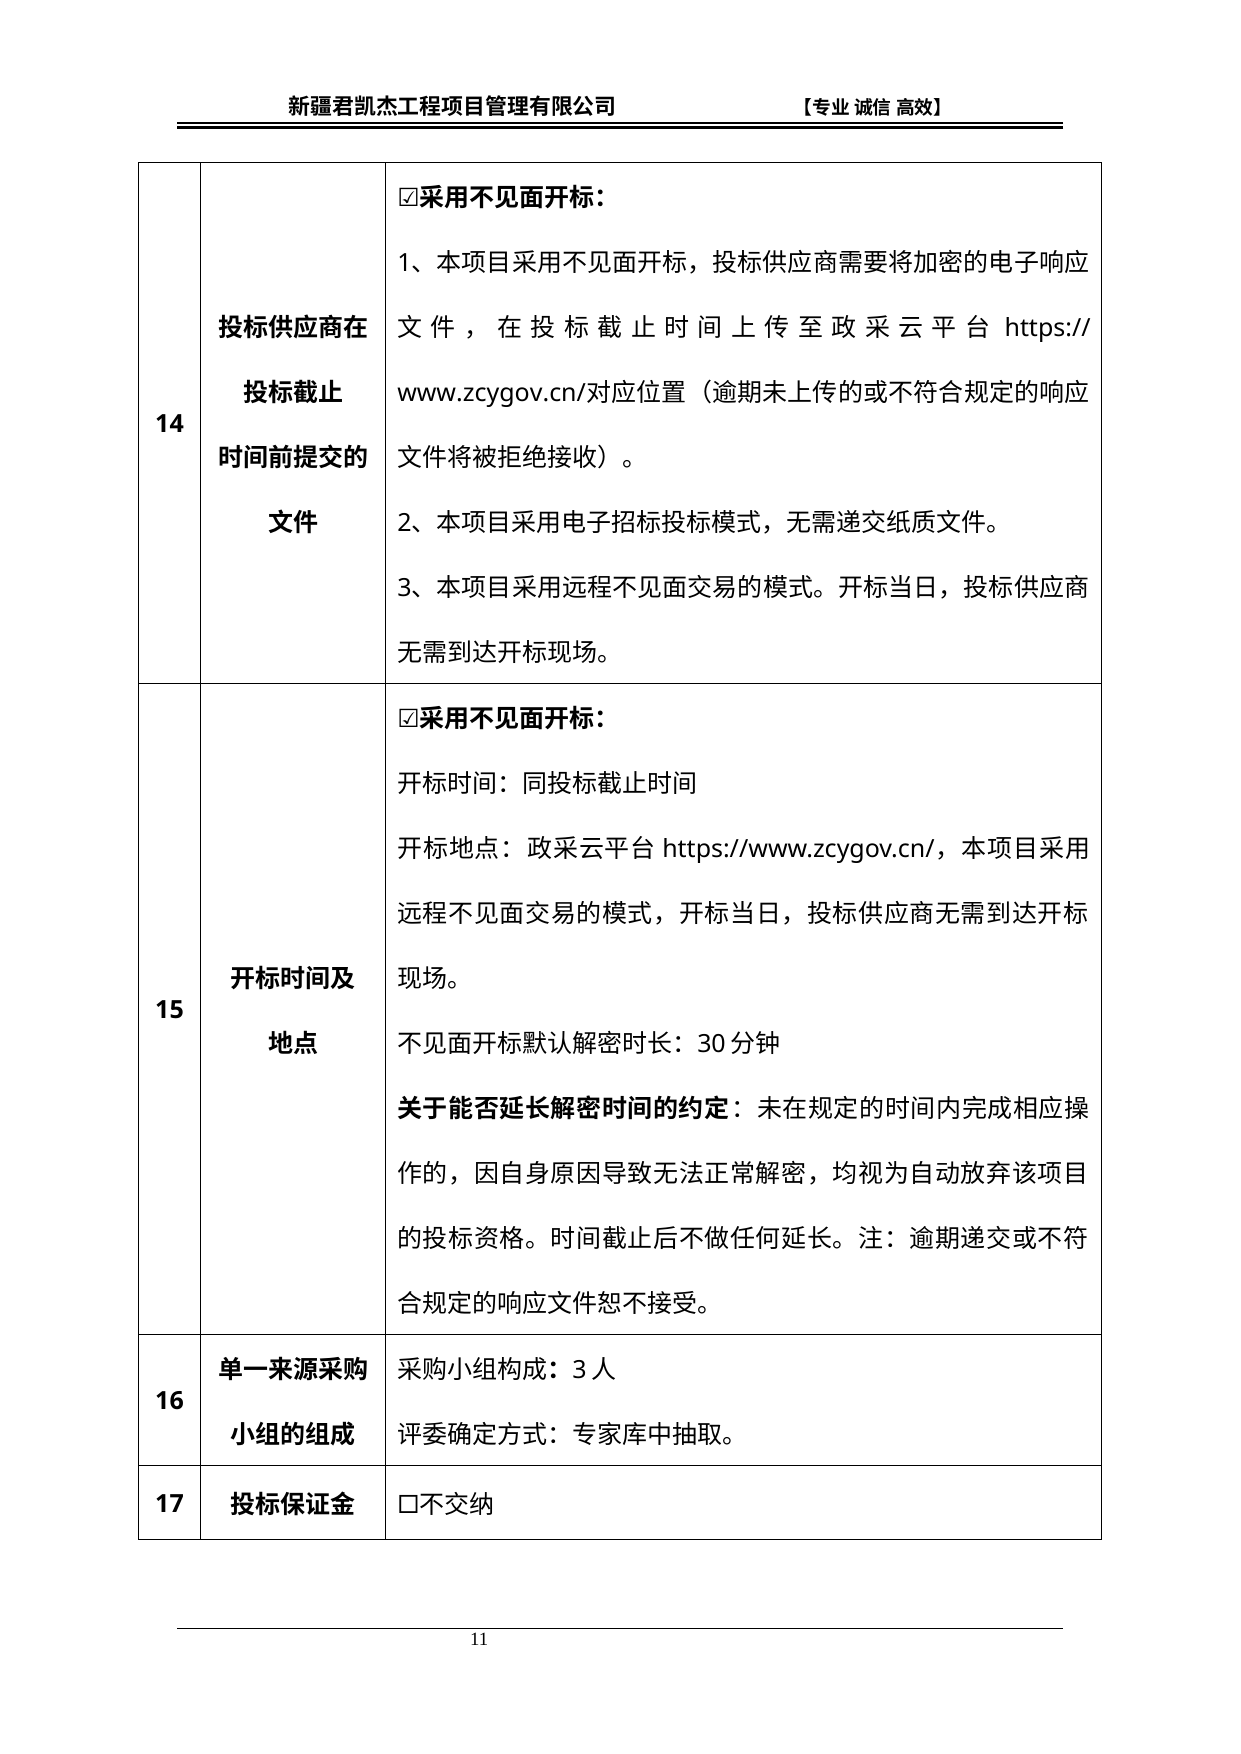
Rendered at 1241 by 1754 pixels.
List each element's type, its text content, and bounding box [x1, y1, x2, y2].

table_cell 投标保证金 [201, 1466, 385, 1539]
table_cell 14 [139, 163, 200, 683]
table_cell 开标时间及 地点 [201, 684, 385, 1334]
table_cell 投标供应商在投标截止 时间前提交的文件 [201, 163, 385, 683]
table_cell 15 [139, 684, 200, 1334]
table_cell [386, 1466, 1101, 1539]
table_cell 17 [139, 1466, 200, 1539]
table_cell ☑采用不见面开标： 开标时间：同投标截止时间 开标地点：政采云平台https://www.zcygov.cn/，本项目采用远程不见面交易的模式，开标当日，投标供应商无需到达开标现场。 不见面开标默认解密时长：30分钟 关于能否延长解密时间的约定：未在规定的时间内完成相应操作的，因自身原因导致无法正常解密，均视为自动放弃该项目的投标资格。时间截止后不做任何延长。注：逾期递交或不符合规定的响应文件恕不接受。 [386, 684, 1101, 1334]
table_cell 16 [139, 1335, 200, 1465]
table_cell 采购小组构成：3人 评委确定方式：专家库中抽取。 [386, 1335, 1101, 1465]
table_cell 单一来源采购小组的组成 [201, 1335, 385, 1465]
table_cell ☑采用不见面开标： 1、本项目采用不见面开标，投标供应商需要将加密的电子响应文件，在投标截止时间上传至政采云平台https://www.zcygov.cn/对应位置（逾期未上传的或不符合规定的响应文件将被拒绝接收）。 2、本项目采用电子招标投标模式，无需递交纸质文件。 3、本项目采用远程不见面交易的模式。开标当日，投标供应商无需到达开标现场。 [386, 163, 1101, 683]
